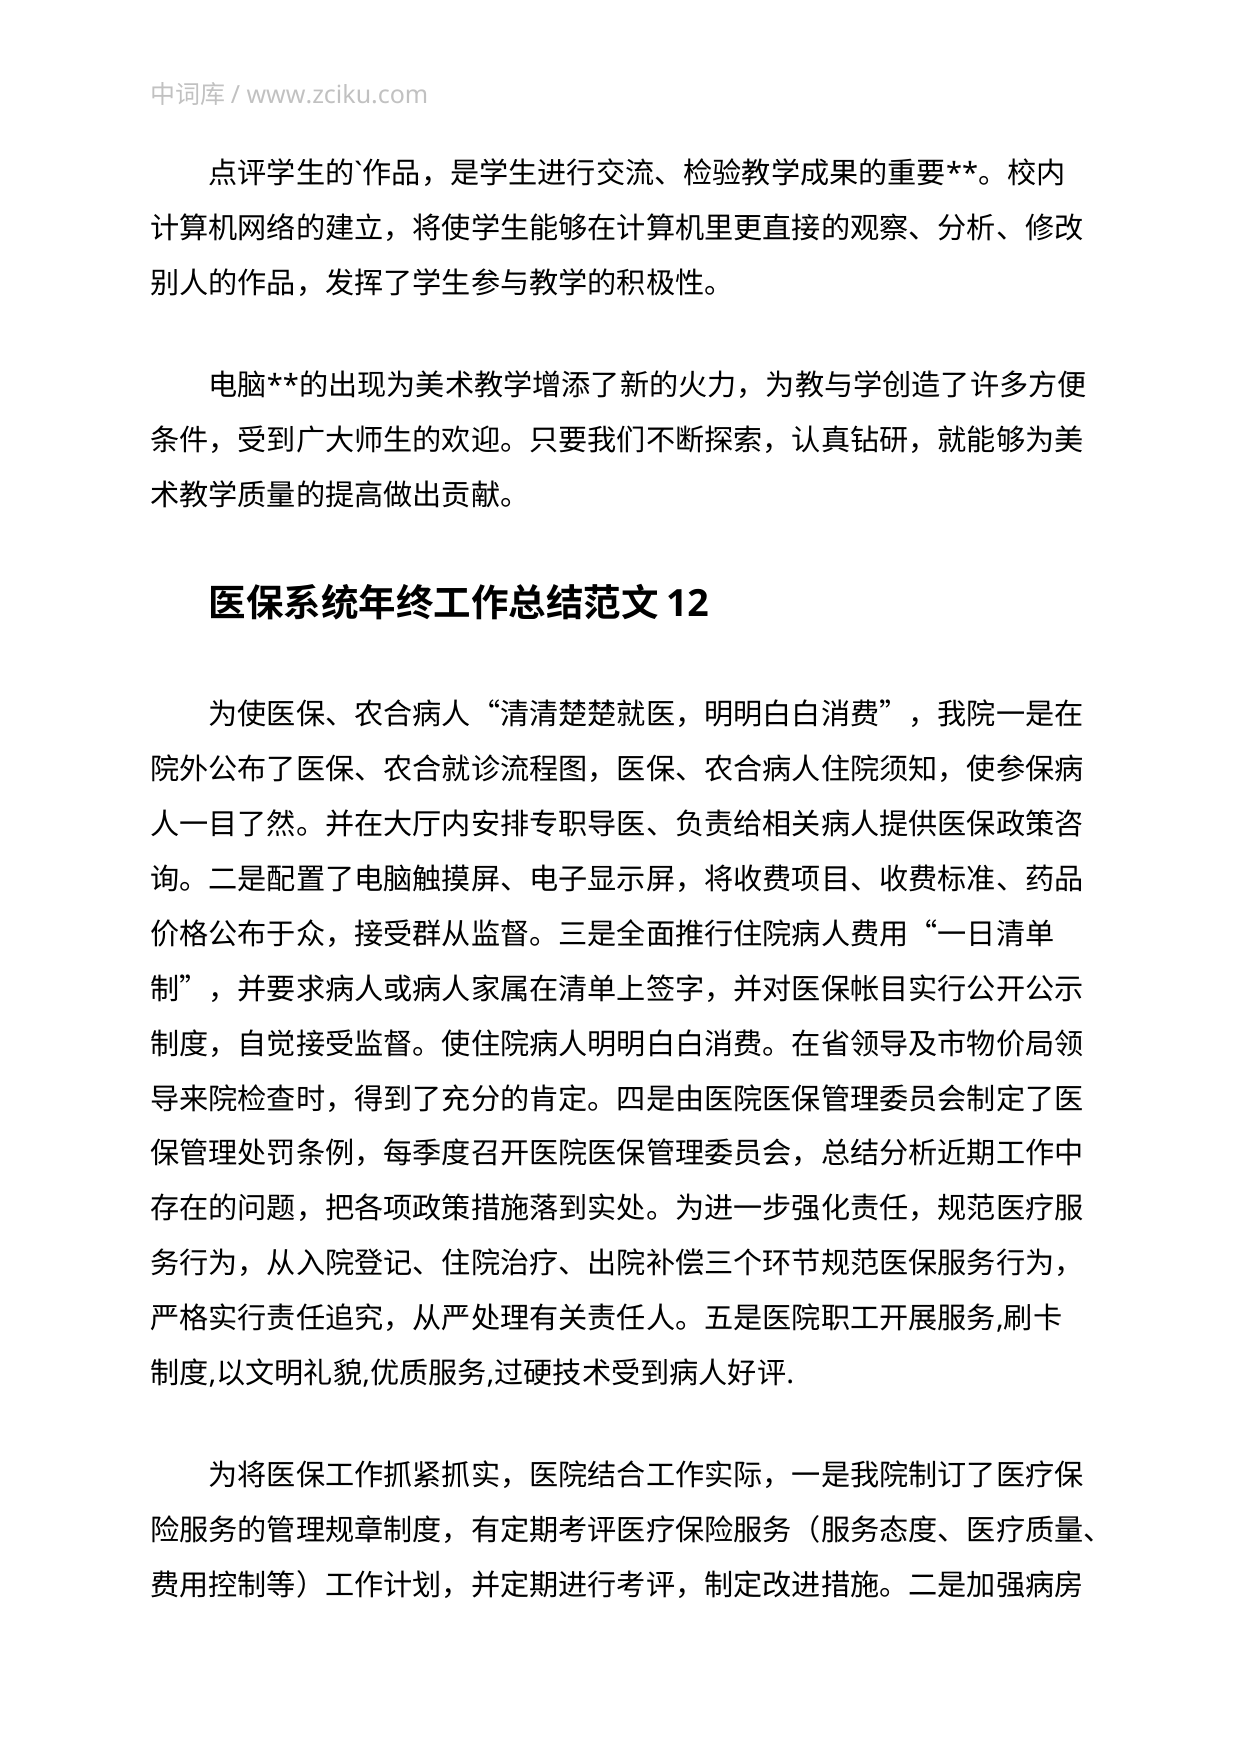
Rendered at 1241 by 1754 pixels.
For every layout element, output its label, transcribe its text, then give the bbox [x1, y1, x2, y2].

text 点评学生的`作品，是学生进行交流、检验教学成果的重要**。校内计算机网络的建立，将使学生能够在计算机里更直接的观察、分析、修改别人的作品，发挥了学生参与教学的积极性。 [150, 150, 1090, 302]
text 为使医保、农合病人“清清楚楚就医，明明白白消费”，我院一是在院外公布了医保、农合就诊流程图，医保、农合病人住院须知，使参保病人一目了然。并在大厅内安排专职导医、负责给相关病人提供医保政策咨询。二是配置了电脑触摸屏、电子显示屏，将收费项目、收费标准、药品价格公布于众，接受群从监督。三是全面推行住院病人费用“一日清单制”，并要求病人或病人家属在清单上签字，并对医保帐目实行公开公示制度，自觉接受监督。使住院病人明明白白消费。在省领导及市物价局领导来院检查时，得到了充分的肯定。四是由医院医保管理委员会制定了医保管理处罚条例，每季度召开医院医保管理委员会，总结分析近期工作中存在的问题，把各项政策措施落到实处。为进一步强化责任，规范医疗服务行为，从入院登记、住院治疗、出院补偿三个环节规范医保服务行为，严格实行责任追究，从严处理有关责任人。五是医院职工开展服务,刷卡制度,以文明礼貌,优质服务,过硬技术受到病人好评. [150, 691, 1090, 1392]
text 医保系统年终工作总结范文12 [150, 573, 1090, 628]
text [150, 1452, 1090, 1604]
text 电脑**的出现为美术教学增添了新的火力，为教与学创造了许多方便条件，受到广大师生的欢迎。只要我们不断探索，认真钻研，就能够为美术教学质量的提高做出贡献。 [150, 362, 1090, 514]
